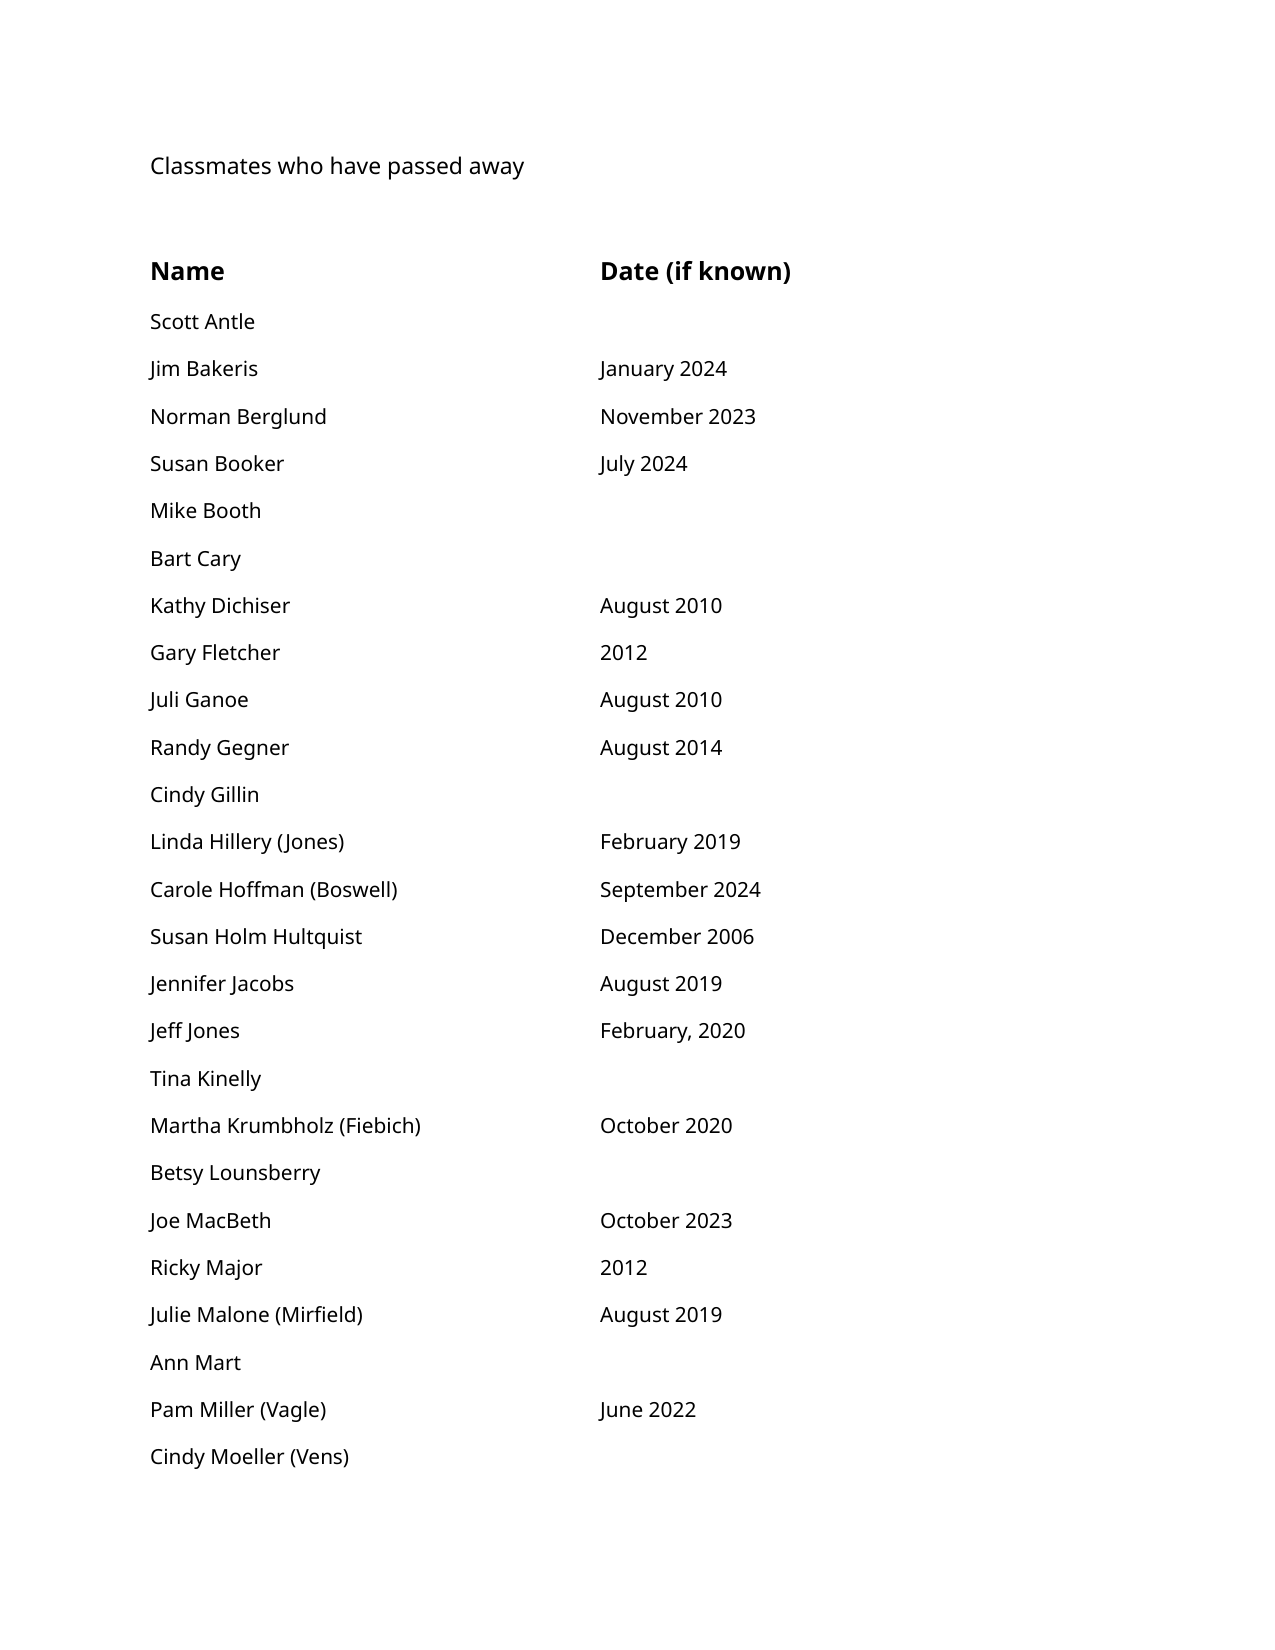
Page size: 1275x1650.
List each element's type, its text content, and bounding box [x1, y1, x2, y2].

text Randy Gegner August 2014 [150, 733, 1125, 761]
text Bart Cary [150, 544, 1125, 572]
text Cindy Gillin [150, 780, 1125, 809]
text Kathy Dichiser August 2010 [150, 591, 1125, 619]
text Joe MacBeth October 2023 [150, 1206, 1125, 1234]
text Carole Hoffman (Boswell) September 2024 [150, 875, 1125, 903]
text Cindy Moeller (Vens) [150, 1442, 1125, 1471]
text Jennifer Jacobs August 2019 [150, 969, 1125, 998]
text Jeff Jones February, 2020 [150, 1017, 1125, 1045]
text Juli Ganoe August 2010 [150, 686, 1125, 714]
text Ann Mart [150, 1348, 1125, 1376]
text Julie Malone (Mirfield) August 2019 [150, 1300, 1125, 1329]
text Ricky Major 2012 [150, 1253, 1125, 1282]
text Pam Miller (Vagle) June 2022 [150, 1395, 1125, 1423]
text Betsy Lounsberry [150, 1158, 1125, 1187]
text Norman Berglund November 2023 [150, 402, 1125, 430]
text Susan Holm Hultquist December 2006 [150, 922, 1125, 951]
text Martha Krumbholz (Fiebich) October 2020 [150, 1111, 1125, 1140]
text Susan Booker July 2024 [150, 449, 1125, 478]
text Mike Booth [150, 496, 1125, 525]
text Linda Hillery (Jones) February 2019 [150, 827, 1125, 856]
text Scott Antle [150, 307, 1125, 336]
text Jim Bakeris January 2024 [150, 354, 1125, 383]
text Gary Fletcher 2012 [150, 638, 1125, 667]
text Classmates who have passed away [150, 150, 1125, 181]
text Name Date (if known) [150, 254, 1125, 288]
text Tina Kinelly [150, 1064, 1125, 1092]
